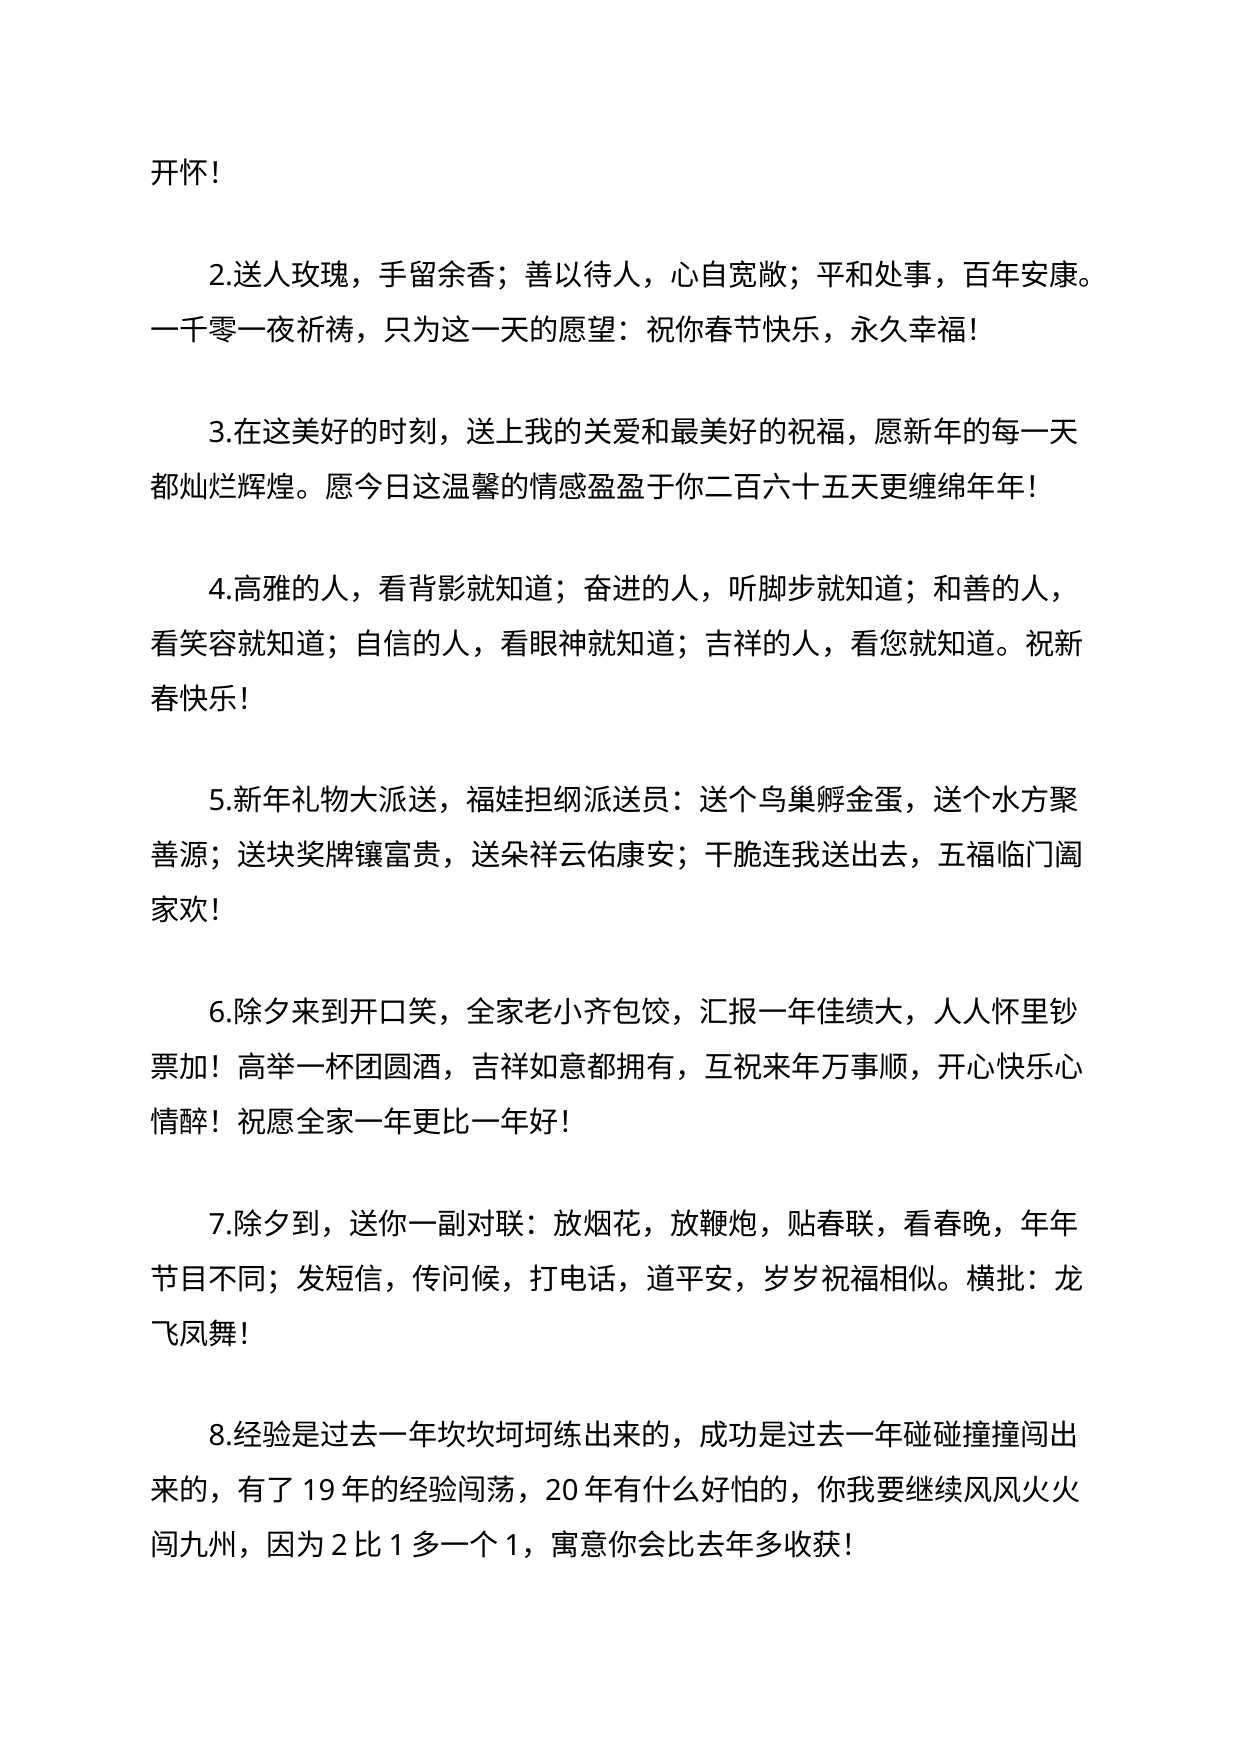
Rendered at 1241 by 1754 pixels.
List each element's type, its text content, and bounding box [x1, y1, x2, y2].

text 7.除夕到，送你一副对联：放烟花，放鞭炮，贴春联，看春晚，年年节目不同；发短信，传问候，打电话，道平安，岁岁祝福相似。横批：龙飞凤舞！ [150, 1200, 1090, 1352]
text 6.除夕来到开口笑，全家老小齐包饺，汇报一年佳绩大，人人怀里钞票加！高举一杯团圆酒，吉祥如意都拥有，互祝来年万事顺，开心快乐心情醉！祝愿全家一年更比一年好！ [150, 989, 1090, 1141]
text 2.送人玫瑰，手留余香；善以待人，心自宽敞；平和处事，百年安康。一千零一夜祈祷，只为这一天的愿望：祝你春节快乐，永久幸福！ [150, 252, 1090, 349]
text 4.高雅的人，看背影就知道；奋进的人，听脚步就知道；和善的人，看笑容就知道；自信的人，看眼神就知道；吉祥的人，看您就知道。祝新春快乐！ [150, 565, 1090, 717]
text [150, 150, 1090, 192]
text 3.在这美好的时刻，送上我的关爱和最美好的祝福，愿新年的每一天都灿烂辉煌。愿今日这温馨的情感盈盈于你二百六十五天更缠绵年年！ [150, 408, 1090, 506]
text 5.新年礼物大派送，福娃担纲派送员：送个鸟巢孵金蛋，送个水方聚善源；送块奖牌镶富贵，送朵祥云佑康安；干脆连我送出去，五福临门阖家欢！ [150, 777, 1090, 929]
text 8.经验是过去一年坎坎坷坷练出来的，成功是过去一年碰碰撞撞闯出来的，有了19年的经验闯荡，20年有什么好怕的，你我要继续风风火火闯九州，因为2比1多一个1，寓意你会比去年多收获！ [150, 1412, 1090, 1564]
